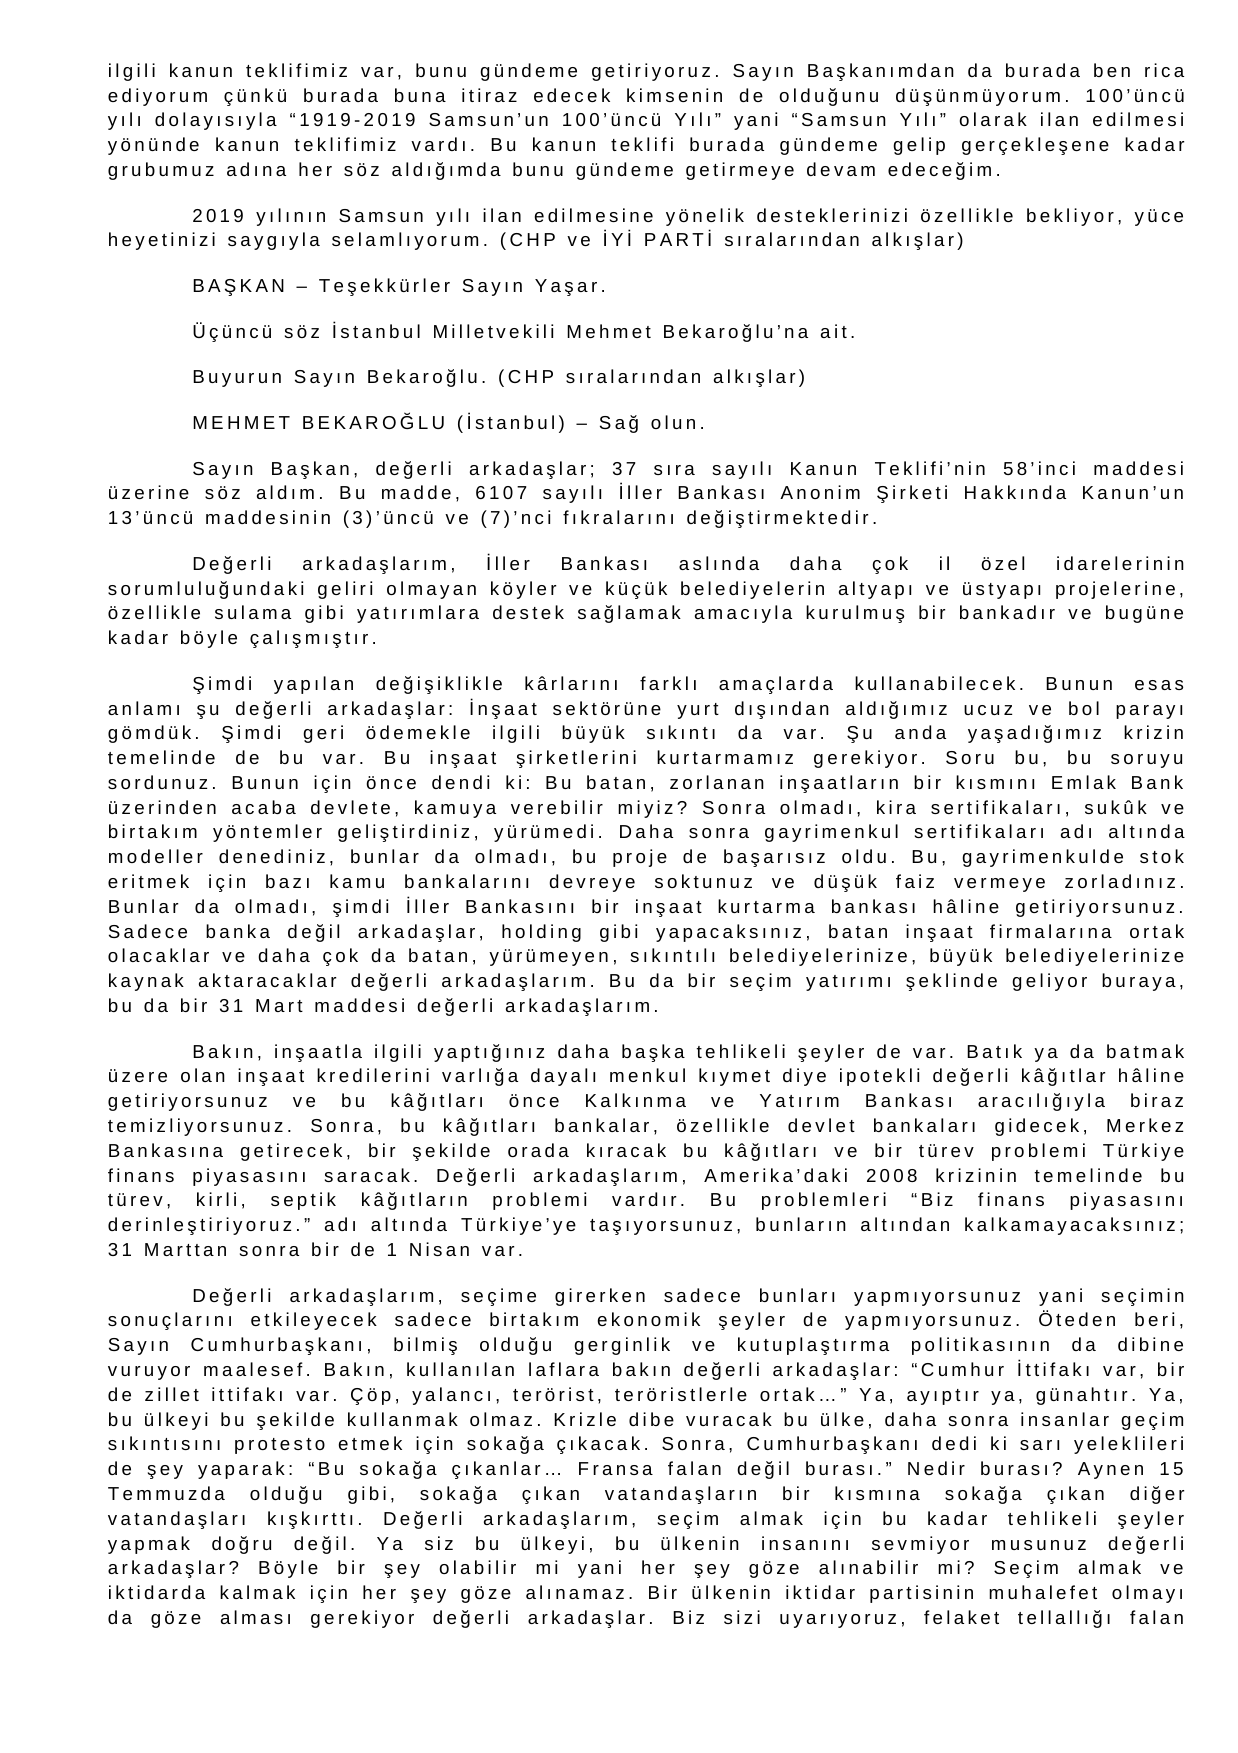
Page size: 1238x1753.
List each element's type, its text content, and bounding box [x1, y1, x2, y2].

text BAŞKAN – Teşekkürler Sayın Yaşar. [108, 275, 1186, 296]
text 2019 yılının Samsun yılı ilan edilmesine yönelik desteklerinizi özellikle bekliyor, yüce heyetinizi saygıyla selamlıyorum. (CHP ve İYİ PARTİ sıralarından alkışlar) [108, 204, 1186, 251]
text Şimdi yapılan değişiklikle kârlarını farklı amaçlarda kullanabilecek. Bunun esas anlamı şu değerli arkadaşlar: İnşaat sektörüne yurt dışından aldığımız ucuz ve bol parayı gömdük. Şimdi geri ödemekle ilgili büyük sıkıntı da var. Şu anda yaşadığımız krizin temelinde de bu var. Bu inşaat şirketlerini kurtarmamız gerekiyor. Soru bu, bu soruyu sordunuz. Bunun için önce dendi ki: Bu batan, zorlanan inşaatların bir kısmını Emlak Bank üzerinden acaba devlete, kamuya verebilir miyiz? Sonra olmadı, kira sertifikaları, sukûk ve birtakım yöntemler geliştirdiniz, yürümedi. Daha sonra gayrimenkul sertifikaları adı altında modeller denediniz, bunlar da olmadı, bu proje de başarısız oldu. Bu, gayrimenkulde stok eritmek için bazı kamu bankalarını devreye soktunuz ve düşük faiz vermeye zorladınız. Bunlar da olmadı, şimdi İller Bankasını bir inşaat kurtarma bankası hâline getiriyorsunuz. Sadece banka değil arkadaşlar, holding gibi yapacaksınız, batan inşaat firmalarına ortak olacaklar ve daha çok da batan, yürümeyen, sıkıntılı belediyelerinize, büyük belediyelerinize kaynak aktaracaklar değerli arkadaşlarım. Bu da bir seçim yatırımı şeklinde geliyor buraya, bu da bir 31 Mart maddesi değerli arkadaşlarım. [108, 673, 1186, 1016]
text MEHMET BEKAROĞLU (İstanbul) – Sağ olun. [108, 412, 1186, 433]
text Üçüncü söz İstanbul Milletvekili Mehmet Bekaroğlu’na ait. [108, 321, 1186, 342]
text Değerli arkadaşlarım, İller Bankası aslında daha çok il özel idarelerinin sorumluluğundaki geliri olmayan köyler ve küçük belediyelerin altyapı ve üstyapı projelerine, özellikle sulama gibi yatırımlara destek sağlamak amacıyla kurulmuş bir bankadır ve bugüne kadar böyle çalışmıştır. [108, 553, 1186, 648]
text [108, 60, 1186, 180]
text Sayın Başkan, değerli arkadaşlar; 37 sıra sayılı Kanun Teklifi’nin 58’inci maddesi üzerine söz aldım. Bu madde, 6107 sayılı İller Bankası Anonim Şirketi Hakkında Kanun’un 13’üncü maddesinin (3)’üncü ve (7)’nci fıkralarını değiştirmektedir. [108, 457, 1186, 528]
text Buyurun Sayın Bekaroğlu. (CHP sıralarından alkışlar) [108, 366, 1186, 388]
text Bakın, inşaatla ilgili yaptığınız daha başka tehlikeli şeyler de var. Batık ya da batmak üzere olan inşaat kredilerini varlığa dayalı menkul kıymet diye ipotekli değerli kâğıtlar hâline getiriyorsunuz ve bu kâğıtları önce Kalkınma ve Yatırım Bankası aracılığıyla biraz temizliyorsunuz. Sonra, bu kâğıtları bankalar, özellikle devlet bankaları gidecek, Merkez Bankasına getirecek, bir şekilde orada kıracak bu kâğıtları ve bir türev problemi Türkiye finans piyasasını saracak. Değerli arkadaşlarım, Amerika’daki 2008 krizinin temelinde bu türev, kirli, septik kâğıtların problemi vardır. Bu problemleri “Biz finans piyasasını derinleştiriyoruz.” adı altında Türkiye’ye taşıyorsunuz, bunların altından kalkamayacaksınız; 31 Marttan sonra bir de 1 Nisan var. [108, 1041, 1186, 1260]
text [108, 1284, 1186, 1628]
